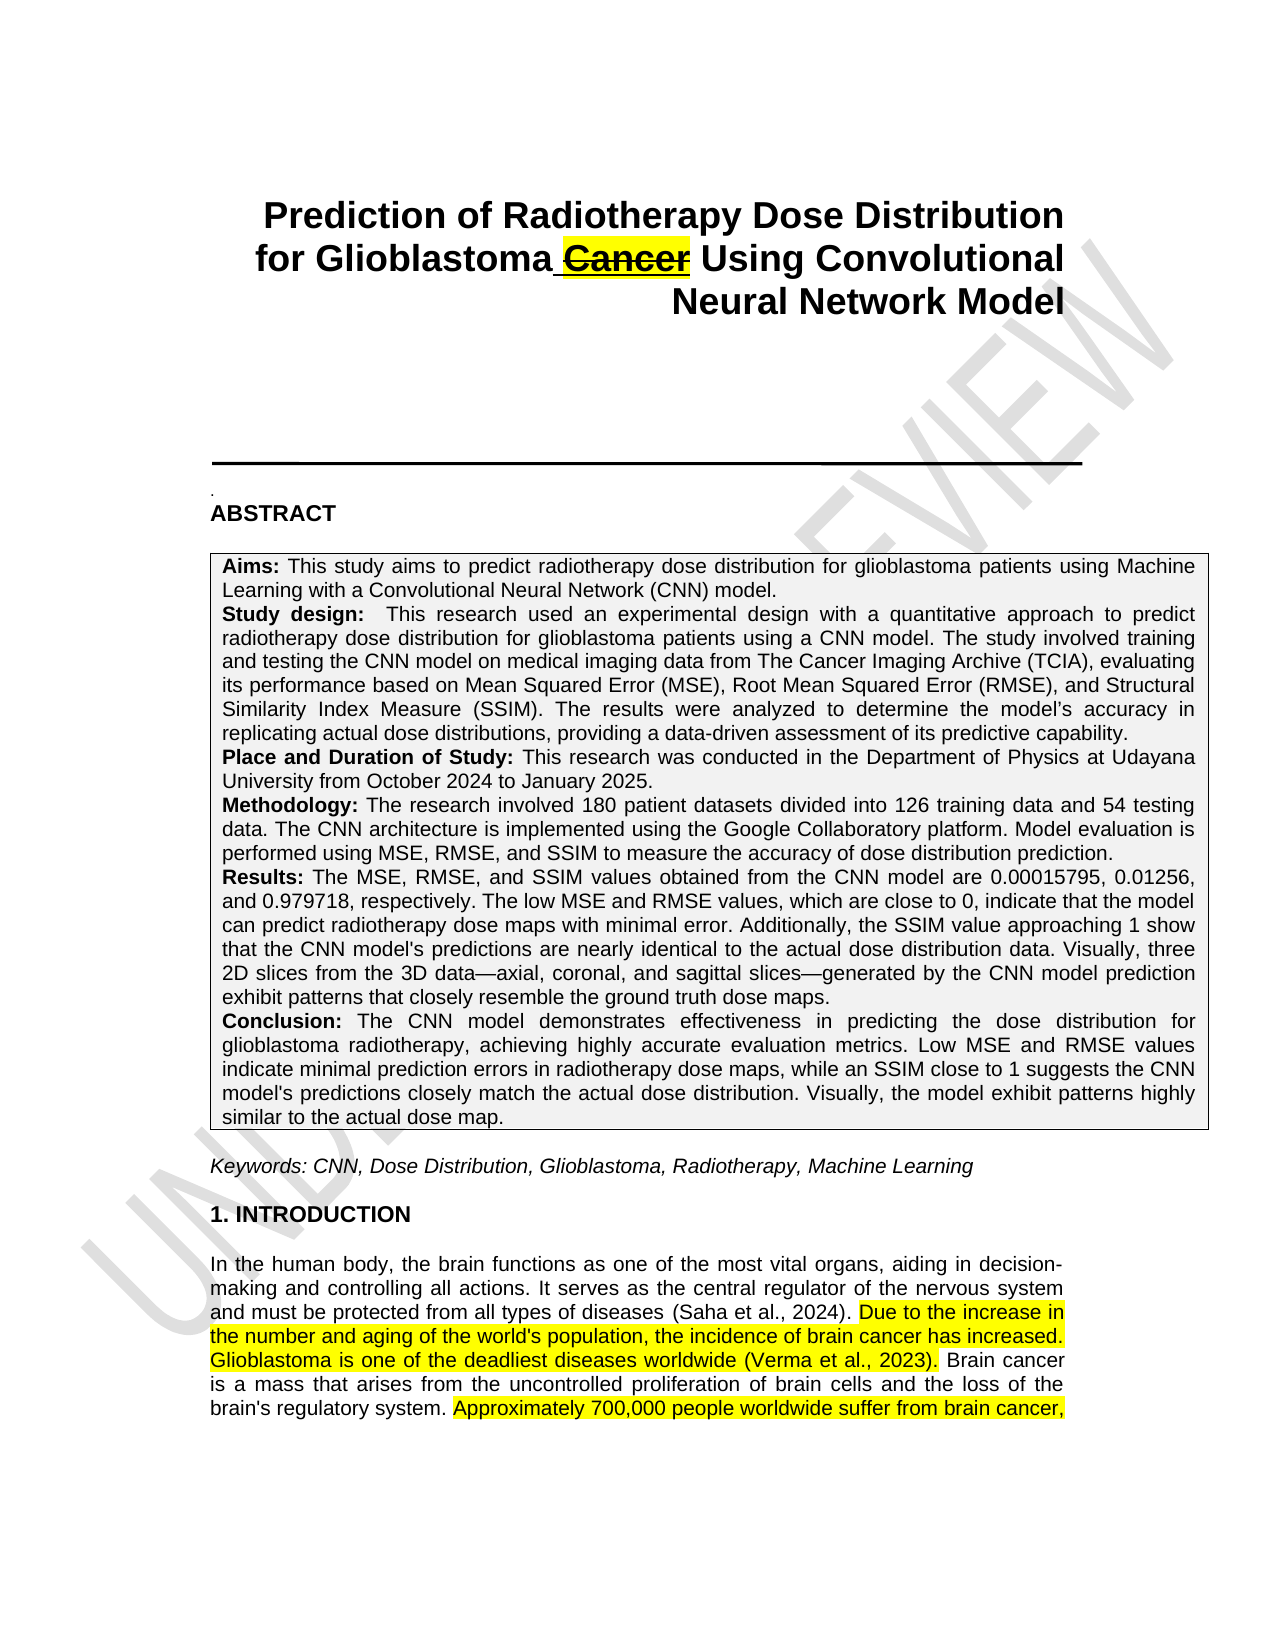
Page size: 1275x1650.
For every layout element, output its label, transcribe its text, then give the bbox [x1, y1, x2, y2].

subtitle ABSTRACT [210, 500, 1065, 526]
text Keywords: CNN, Dose Distribution, Glioblastoma, Radiotherapy, Machine Learning [210, 1153, 1065, 1177]
table_header Aims: This study aims to predict radiotherapy dose distribution for glioblastoma patients using Machine Learning with a Convolutional Neural Network (CNN) model. Study design: This research used an experimental design with a quantitative approach to predict radiotherapy dose distribution for glioblastoma patients using a CNN model. The study involved training and testing the CNN model on medical imaging data from The Cancer Imaging Archive (TCIA), evaluating its performance based on Mean Squared Error (MSE), Root Mean Squared Error (RMSE), and Structural Similarity Index Measure (SSIM). The results were analyzed to determine the model’s accuracy in replicating actual dose distributions, providing a data-driven assessment of its predictive capability. Place and Duration of Study: This research was conducted in the Department of Physics at Udayana University from October 2024 to January 2025. Methodology: The research involved 180 patient datasets divided into 126 training data and 54 testing data. The CNN architecture is implemented using the Google Collaboratory platform. Model evaluation is performed using MSE, RMSE, and SSIM to measure the accuracy of dose distribution prediction. Results: The MSE, RMSE, and SSIM values obtained from the CNN model are 0.00015795, 0.01256, and 0.979718, respectively. The low MSE and RMSE values, which are close to 0, indicate that the model can predict radiotherapy dose maps with minimal error. Additionally, the SSIM value approaching 1 show that the CNN model's predictions are nearly identical to the actual dose distribution data. Visually, three 2D slices from the 3D data—axial, coronal, and sagittal slices—generated by the CNN model prediction exhibit patterns that closely resemble the ground truth dose maps. Conclusion: The CNN model demonstrates effectiveness in predicting the dose distribution for glioblastoma radiotherapy, achieving highly accurate evaluation metrics. Low MSE and RMSE values indicate minimal prediction errors in radiotherapy dose maps, while an SSIM close to 1 suggests the CNN model's predictions closely match the actual dose distribution. Visually, the model exhibit patterns highly similar to the actual dose map. [211, 554, 1208, 1128]
text Prediction of Radiotherapy Dose Distribution for Glioblastoma Cancer Using Convolutional Neural Network Model [210, 193, 1065, 322]
text . [210, 461, 1065, 500]
subtitle 1. INTRODUCTION [210, 1201, 1065, 1228]
